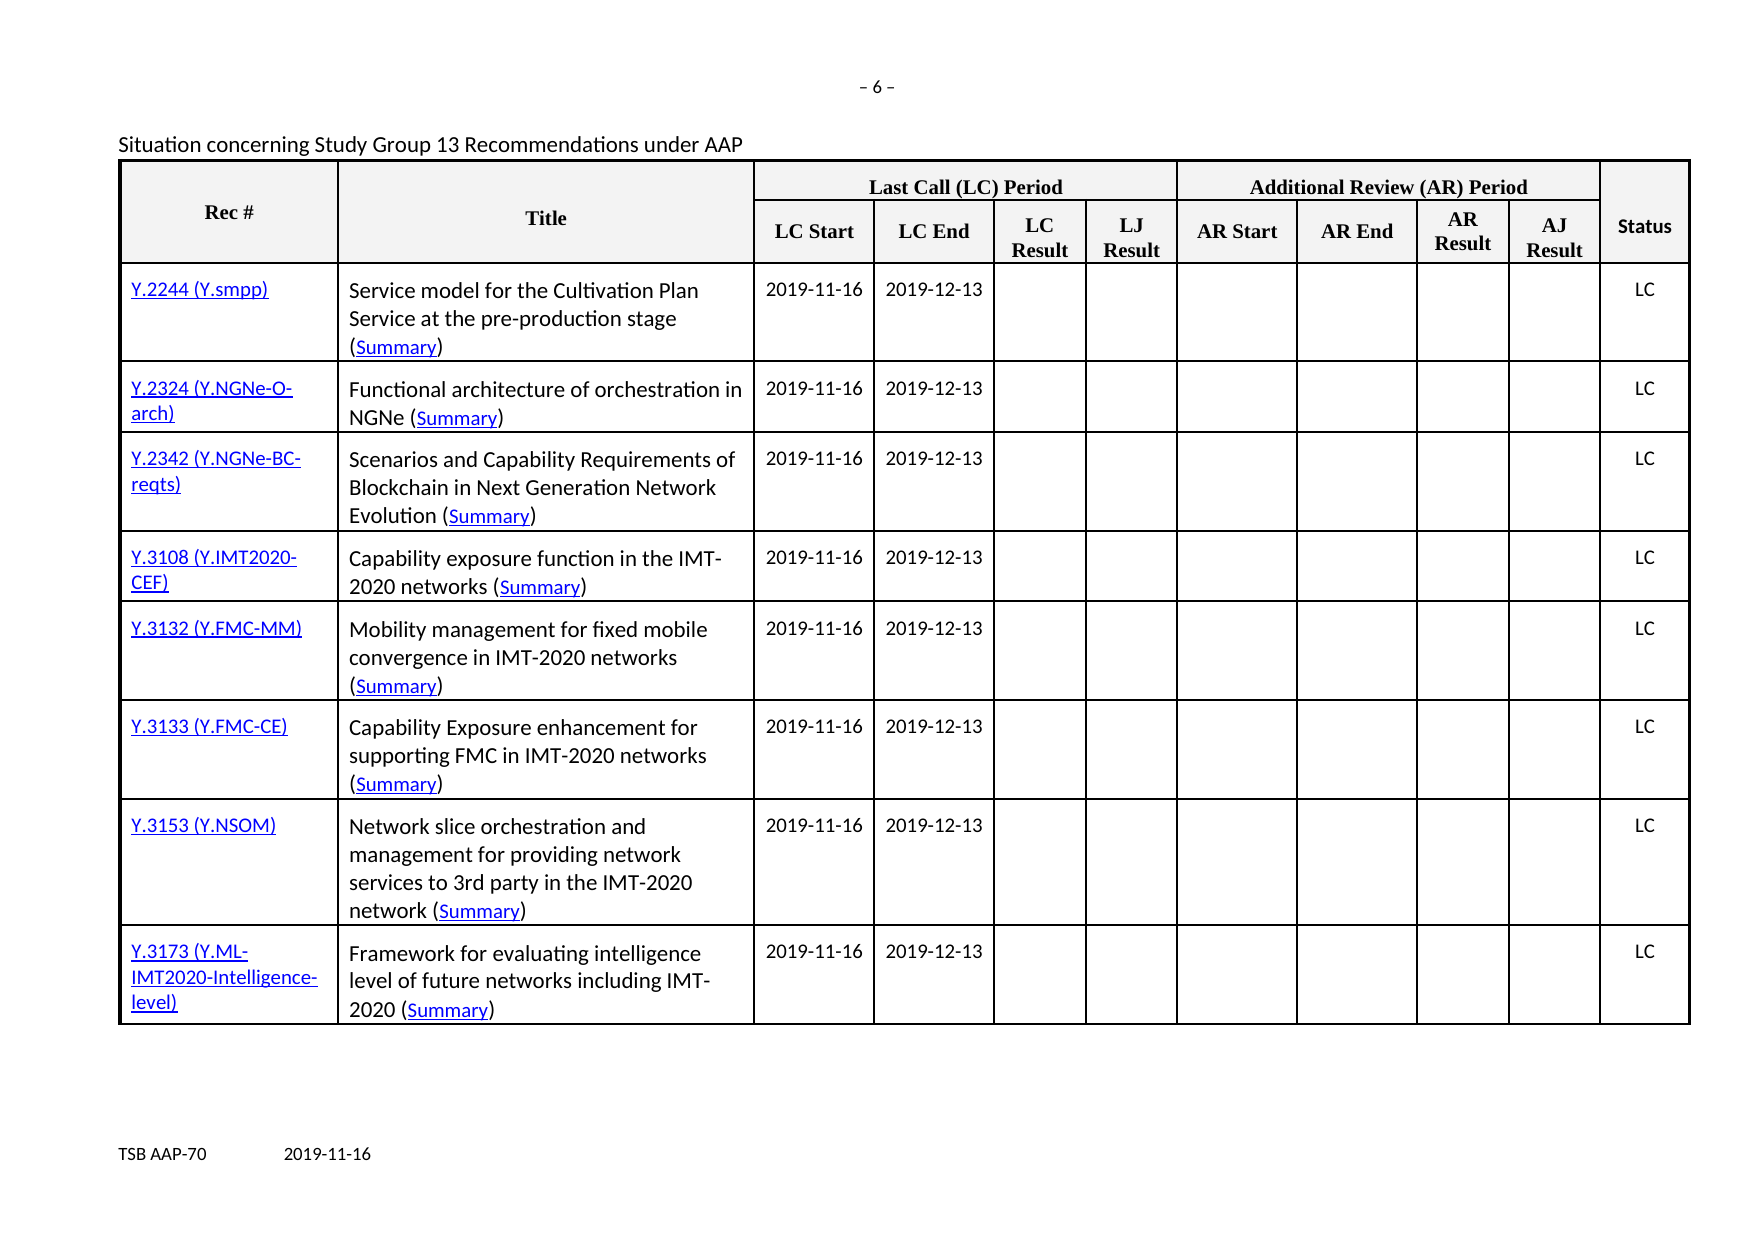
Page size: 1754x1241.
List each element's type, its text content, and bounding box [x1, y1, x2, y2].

table_cell [1178, 532, 1296, 600]
table_cell [1087, 433, 1176, 529]
table_cell LC Start [755, 201, 873, 262]
table_cell [1510, 433, 1599, 529]
table_cell [1418, 701, 1508, 797]
table_cell LC [1601, 362, 1688, 431]
table_cell [1298, 433, 1416, 529]
table_header Last Call (LC) Period [755, 162, 1176, 199]
table_cell [1087, 264, 1176, 360]
table_cell [1510, 602, 1599, 699]
table_cell 2019-11-16 [755, 701, 873, 797]
table_cell [1178, 433, 1296, 529]
table_cell Y.3133 (Y.FMC-CE) [122, 701, 337, 797]
table_cell [1178, 264, 1296, 360]
table_cell 2019-11-16 [755, 926, 873, 1023]
table_cell [1298, 264, 1416, 360]
table_cell [1418, 800, 1508, 924]
table_cell [995, 433, 1085, 529]
table_header Title [339, 162, 753, 262]
table_cell Mobility management for fixed mobile convergence in IMT-2020 networks (Summary) [339, 602, 753, 699]
table_cell 2019-12-13 [875, 532, 993, 600]
table_cell [995, 532, 1085, 600]
table_cell [1298, 532, 1416, 600]
table_cell [1178, 800, 1296, 924]
table_cell 2019-12-13 [875, 800, 993, 924]
table_cell 2019-11-16 [755, 433, 873, 529]
table_header Additional Review (AR) Period [1178, 162, 1599, 199]
table_cell Y.3153 (Y.NSOM) [122, 800, 337, 924]
table_cell [1178, 701, 1296, 797]
table_cell [1298, 800, 1416, 924]
table_cell LC End [875, 201, 993, 262]
table_cell [1087, 926, 1176, 1023]
table_cell 2019-12-13 [875, 602, 993, 699]
table_cell [1418, 926, 1508, 1023]
table_cell [1298, 362, 1416, 431]
table_cell LC [1601, 701, 1688, 797]
table_cell 2019-11-16 [755, 362, 873, 431]
table_cell 2019-12-13 [875, 433, 993, 529]
table_cell [1510, 926, 1599, 1023]
table_cell [995, 800, 1085, 924]
table_cell [1178, 926, 1296, 1023]
table_cell [1087, 602, 1176, 699]
table_cell LC [1601, 433, 1688, 529]
table_cell Y.2324 (Y.NGNe-O-arch) [122, 362, 337, 431]
table_cell Capability exposure function in the IMT-2020 networks (Summary) [339, 532, 753, 600]
table_cell AR Start [1178, 201, 1296, 262]
table_cell Y.2342 (Y.NGNe-BC-reqts) [122, 433, 337, 529]
table_cell 2019-12-13 [875, 362, 993, 431]
table_cell [1510, 800, 1599, 924]
table_cell Scenarios and Capability Requirements of Blockchain in Next Generation Network Evolution (Summary) [339, 433, 753, 529]
table_cell 2019-11-16 [755, 602, 873, 699]
table_cell Network slice orchestration and management for providing network services to 3rd party in the IMT-2020 network (Summary) [339, 800, 753, 924]
table_cell LC [1601, 926, 1688, 1023]
table_cell AR Result [1418, 201, 1508, 262]
table_cell [1298, 602, 1416, 699]
table_cell [1418, 362, 1508, 431]
table_cell [1510, 701, 1599, 797]
table_cell [1418, 433, 1508, 529]
table_cell [1418, 264, 1508, 360]
table_cell [995, 701, 1085, 797]
table_cell 2019-11-16 [755, 800, 873, 924]
table_cell AJ Result [1510, 201, 1599, 262]
text Situation concerning Study Group 13 Recommendations under AAP [118, 131, 1636, 159]
table_cell 2019-12-13 [875, 926, 993, 1023]
table_cell Y.3132 (Y.FMC-MM) [122, 602, 337, 699]
table_cell [1178, 602, 1296, 699]
table_cell Y.2244 (Y.smpp) [122, 264, 337, 360]
table_cell LC [1601, 800, 1688, 924]
table_cell [995, 362, 1085, 431]
table_cell [1087, 800, 1176, 924]
table_cell Service model for the Cultivation Plan Service at the pre-production stage (Summary) [339, 264, 753, 360]
table_cell [1298, 701, 1416, 797]
table_cell Capability Exposure enhancement for supporting FMC in IMT-2020 networks (Summary) [339, 701, 753, 797]
table_cell [1418, 602, 1508, 699]
table_cell Y.3108 (Y.IMT2020-CEF) [122, 532, 337, 600]
table_cell Functional architecture of orchestration in NGNe (Summary) [339, 362, 753, 431]
table_header Rec # [122, 162, 337, 262]
table_cell Framework for evaluating intelligence level of future networks including IMT-2020 (Summary) [339, 926, 753, 1023]
table_cell 2019-11-16 [755, 532, 873, 600]
table_cell LC Result [995, 201, 1085, 262]
table_cell 2019-12-13 [875, 264, 993, 360]
table_cell [995, 926, 1085, 1023]
table_cell [1510, 532, 1599, 600]
table_header Status [1601, 162, 1688, 262]
table_cell AR End [1298, 201, 1416, 262]
table_cell [995, 264, 1085, 360]
table_cell [1298, 926, 1416, 1023]
table_cell LJ Result [1087, 201, 1176, 262]
table_cell 2019-11-16 [755, 264, 873, 360]
table_cell [1510, 264, 1599, 360]
table_cell [1087, 701, 1176, 797]
table_cell LC [1601, 264, 1688, 360]
table_cell LC [1601, 532, 1688, 600]
table_cell 2019-12-13 [875, 701, 993, 797]
table_cell LC [1601, 602, 1688, 699]
table_cell [995, 602, 1085, 699]
table_cell Y.3173 (Y.ML-IMT2020-Intelligence-level) [122, 926, 337, 1023]
table_cell [1418, 532, 1508, 600]
table_cell [1087, 532, 1176, 600]
table_cell [1510, 362, 1599, 431]
table_cell [1178, 362, 1296, 431]
table_cell [1087, 362, 1176, 431]
